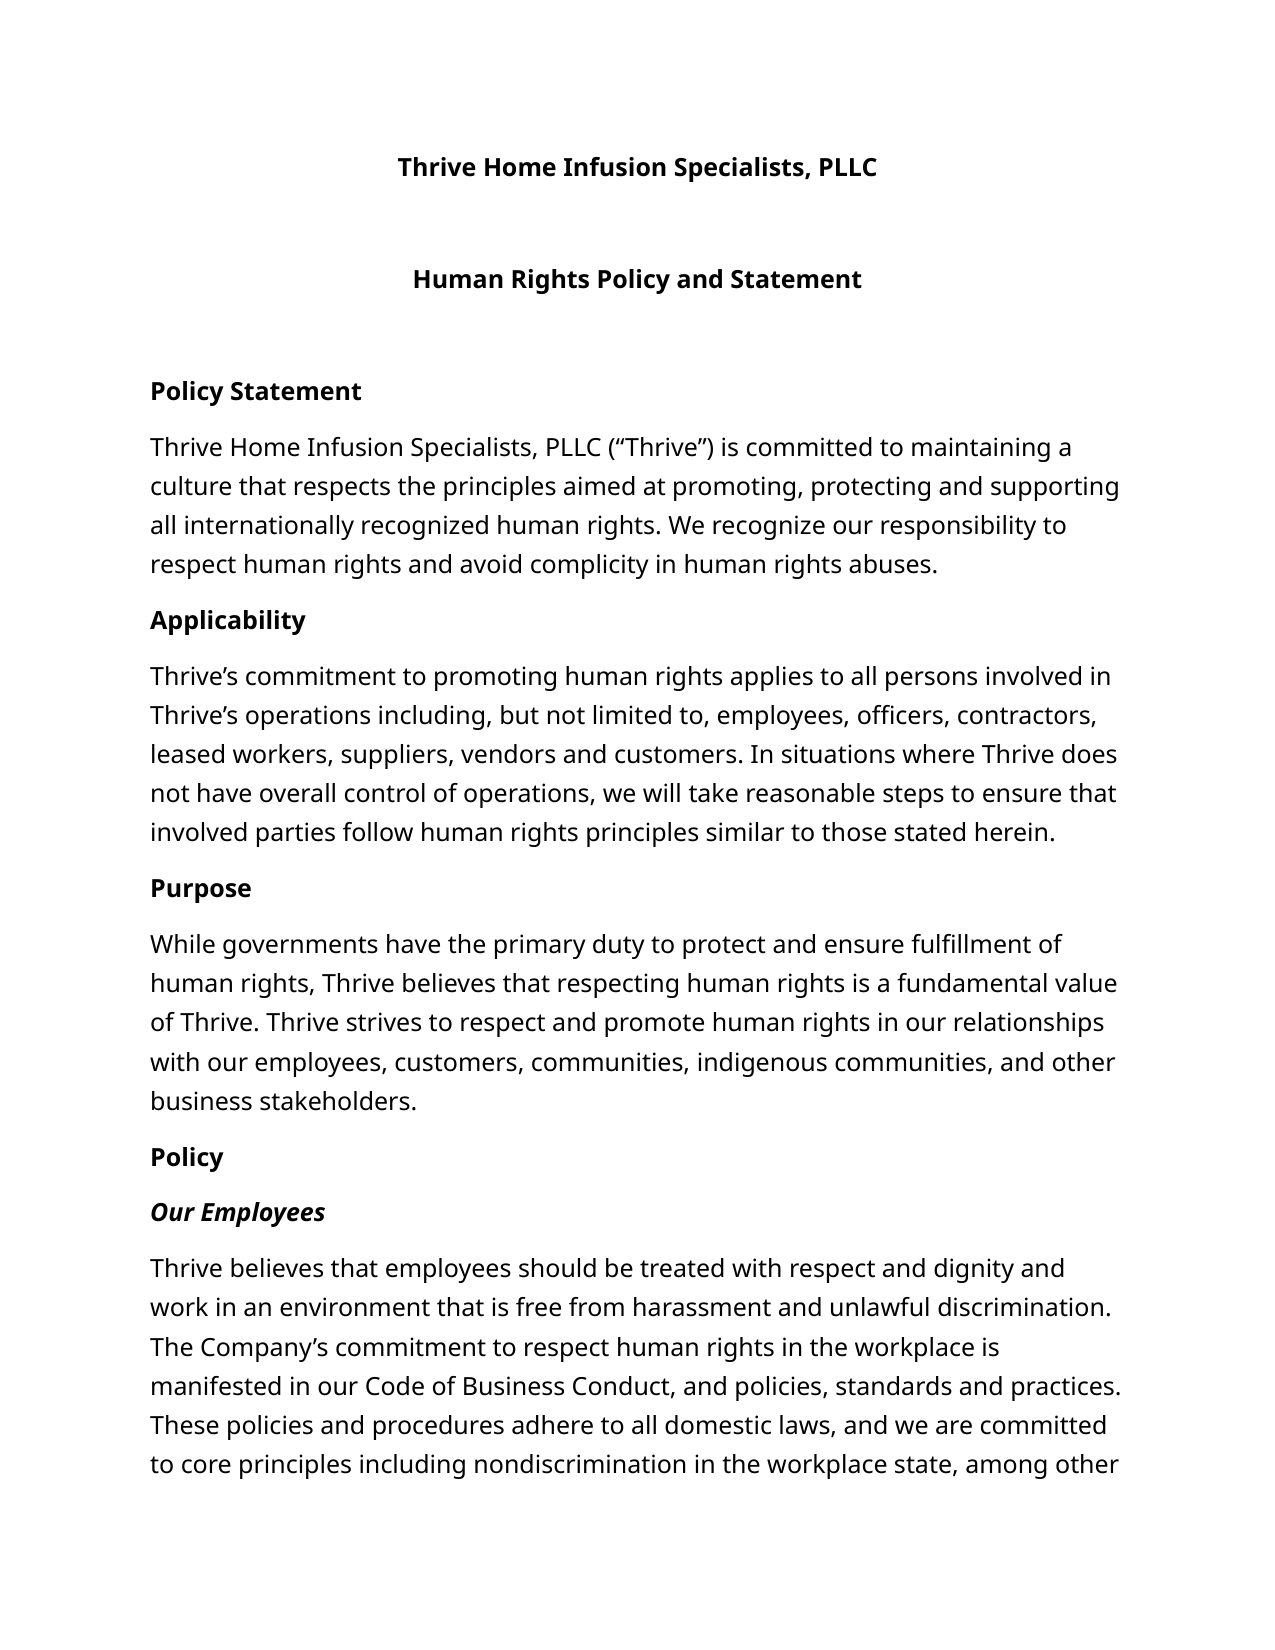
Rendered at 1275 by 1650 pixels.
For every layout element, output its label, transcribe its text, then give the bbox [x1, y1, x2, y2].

text While governments have the primary duty to protect and ensure fulfillment of human rights, Thrive believes that respecting human rights is a fundamental value of Thrive. Thrive strives to respect and promote human rights in our relationships with our employees, customers, communities, indigenous communities, and other business stakeholders. [150, 927, 1125, 1117]
text Thrive Home Infusion Specialists, PLLC (“Thrive”) is committed to maintaining a culture that respects the principles aimed at promoting, protecting and supporting all internationally recognized human rights. We recognize our responsibility to respect human rights and avoid complicity in human rights abuses. [150, 429, 1125, 581]
text Applicability [150, 602, 1125, 637]
text Purpose [150, 871, 1125, 905]
text Thrive Home Infusion Specialists, PLLC [150, 150, 1125, 184]
text Policy Statement [150, 373, 1125, 407]
text Human Rights Policy and Statement [150, 262, 1125, 296]
text Our Employees [150, 1195, 1125, 1229]
text Policy [150, 1139, 1125, 1173]
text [150, 1251, 1125, 1481]
text Thrive’s commitment to promoting human rights applies to all persons involved in Thrive’s operations including, but not limited to, employees, officers, contractors, leased workers, suppliers, vendors and customers. In situations where Thrive does not have overall control of operations, we will take reasonable steps to ensure that involved parties follow human rights principles similar to those stated herein. [150, 658, 1125, 849]
